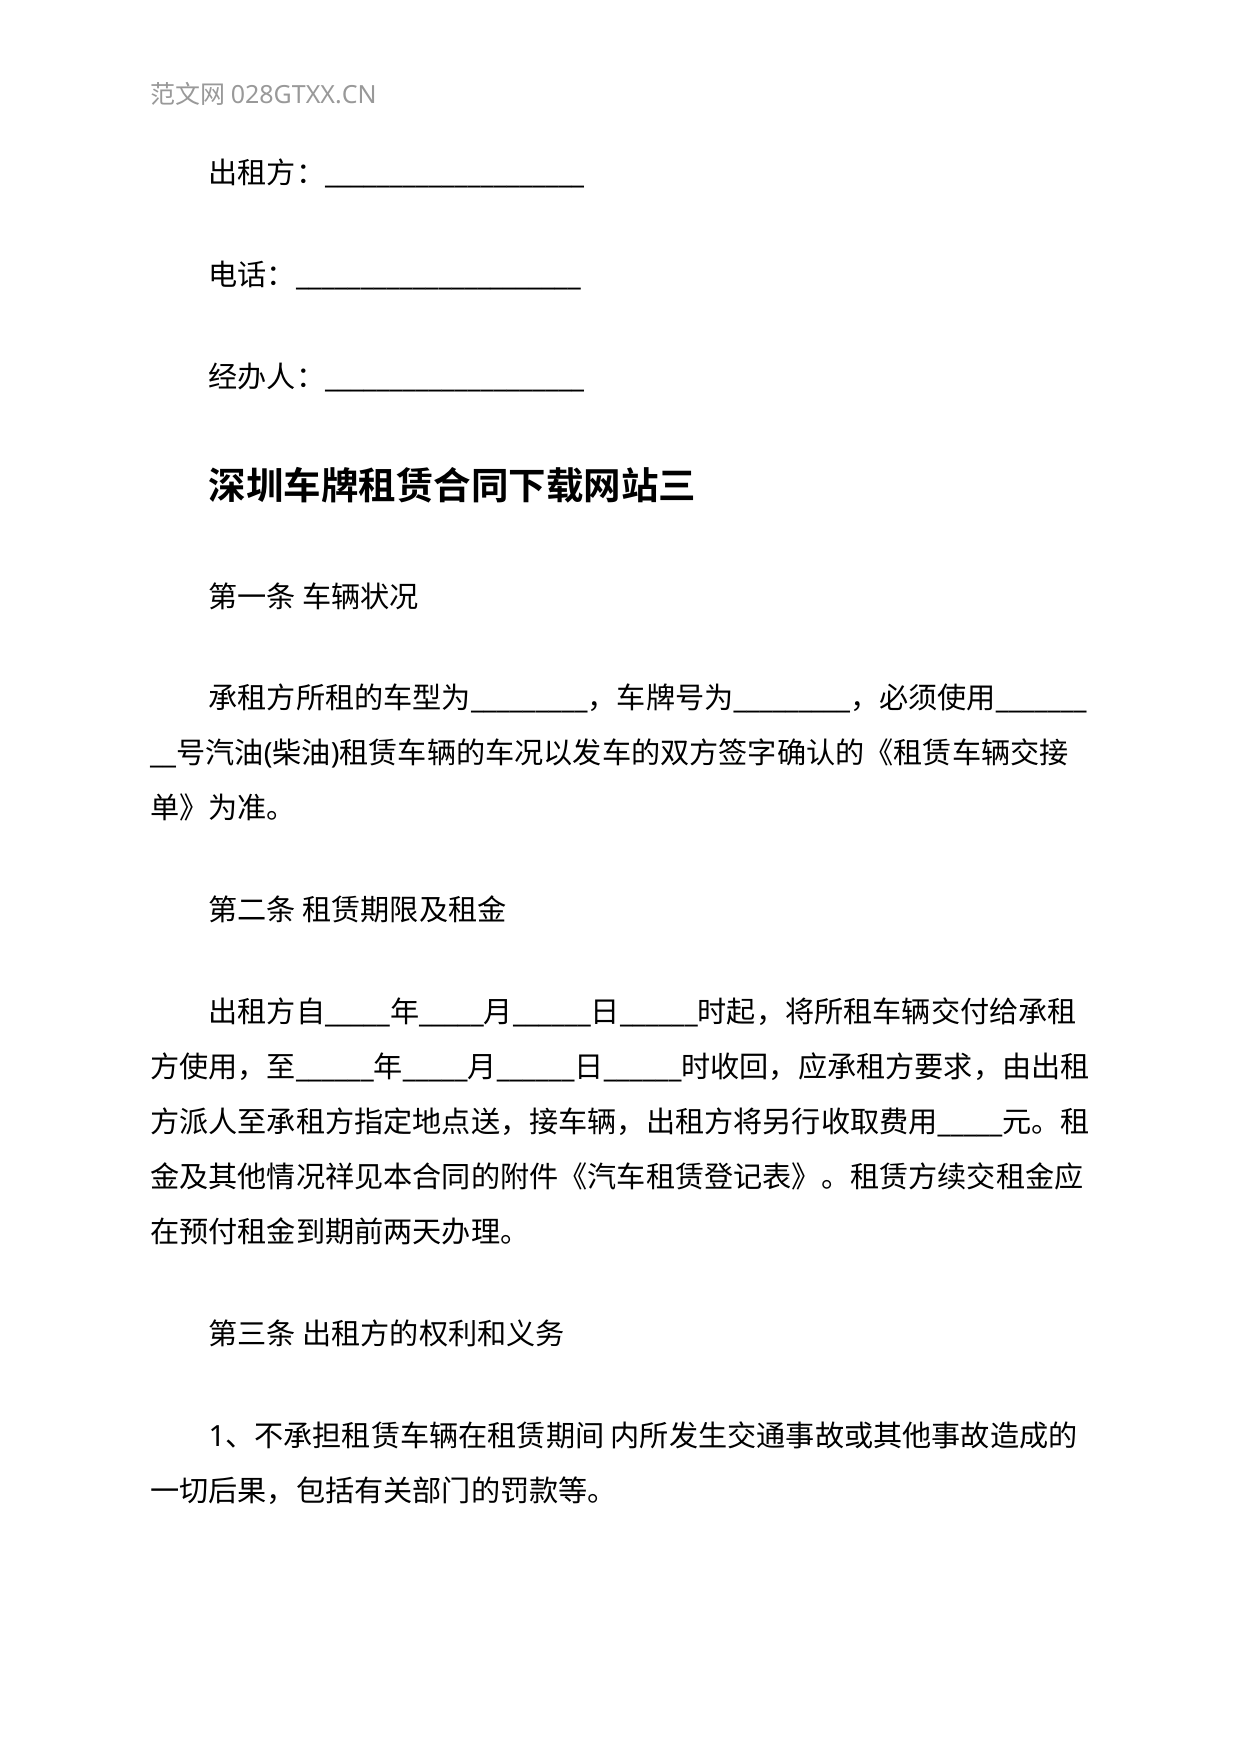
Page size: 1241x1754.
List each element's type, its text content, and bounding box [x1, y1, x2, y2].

text 经办人：____________________ [150, 354, 1090, 396]
text 出租方：____________________ [150, 150, 1090, 192]
text 第三条 出租方的权利和义务 [150, 1310, 1090, 1353]
text 电话：______________________ [150, 252, 1090, 294]
text 1、不承担租赁车辆在租赁期间 内所发生交通事故或其他事故造成的一切后果，包括有关部门的罚款等。 [150, 1412, 1090, 1509]
text 第一条 车辆状况 [150, 573, 1090, 616]
text 深圳车牌租赁合同下载网站三 [150, 456, 1090, 510]
text 出租方自_____年_____月______日______时起，将所租车辆交付给承租方使用，至______年_____月______日______时收回，应承租方要求，由出租方派人至承租方指定地点送，接车辆，出租方将另行收取费用_____元。租金及其他情况祥见本合同的附件《汽车租赁登记表》。租赁方续交租金应在预付租金到期前两天办理。 [150, 989, 1090, 1251]
text 第二条 租赁期限及租金 [150, 887, 1090, 929]
text 承租方所租的车型为_________，车牌号为_________，必须使用_________号汽油(柴油)租赁车辆的车况以发车的双方签字确认的《租赁车辆交接单》为准。 [150, 675, 1090, 827]
